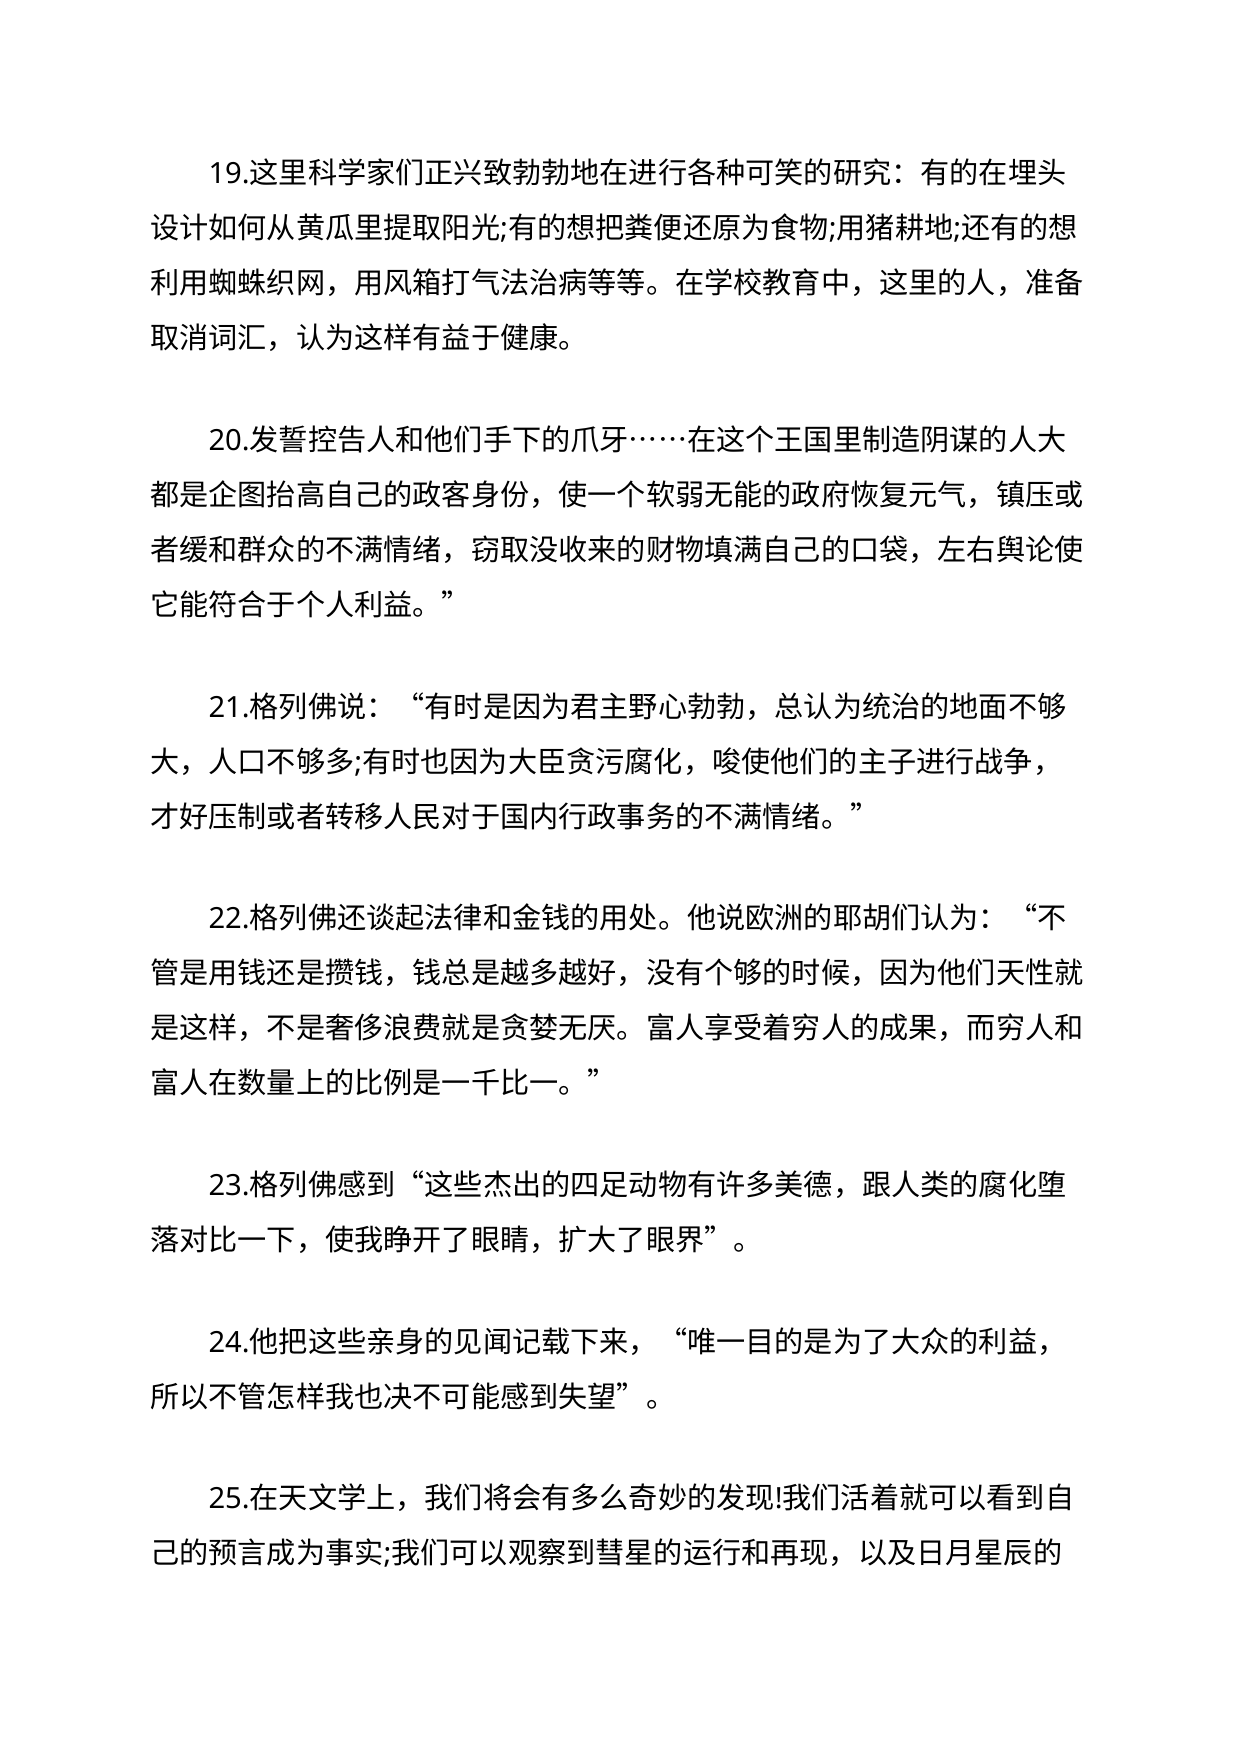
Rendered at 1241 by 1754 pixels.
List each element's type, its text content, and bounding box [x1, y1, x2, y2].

text 22.格列佛还谈起法律和金钱的用处。他说欧洲的耶胡们认为：“不管是用钱还是攒钱，钱总是越多越好，没有个够的时候，因为他们天性就是这样，不是奢侈浪费就是贪婪无厌。富人享受着穷人的成果，而穷人和富人在数量上的比例是一千比一。” [150, 895, 1090, 1102]
text 23.格列佛感到“这些杰出的四足动物有许多美德，跟人类的腐化堕落对比一下，使我睁开了眼睛，扩大了眼界”。 [150, 1162, 1090, 1259]
text 19.这里科学家们正兴致勃勃地在进行各种可笑的研究：有的在埋头设计如何从黄瓜里提取阳光;有的想把粪便还原为食物;用猪耕地;还有的想利用蜘蛛织网，用风箱打气法治病等等。在学校教育中，这里的人，准备取消词汇，认为这样有益于健康。 [150, 150, 1090, 357]
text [150, 1475, 1090, 1572]
text 24.他把这些亲身的见闻记载下来，“唯一目的是为了大众的利益，所以不管怎样我也决不可能感到失望”。 [150, 1318, 1090, 1416]
text 21.格列佛说：“有时是因为君主野心勃勃，总认为统治的地面不够大，人口不够多;有时也因为大臣贪污腐化，唆使他们的主子进行战争，才好压制或者转移人民对于国内行政事务的不满情绪。” [150, 683, 1090, 836]
text 20.发誓控告人和他们手下的爪牙……在这个王国里制造阴谋的人大都是企图抬高自己的政客身份，使一个软弱无能的政府恢复元气，镇压或者缓和群众的不满情绪，窃取没收来的财物填满自己的口袋，左右舆论使它能符合于个人利益。” [150, 417, 1090, 624]
